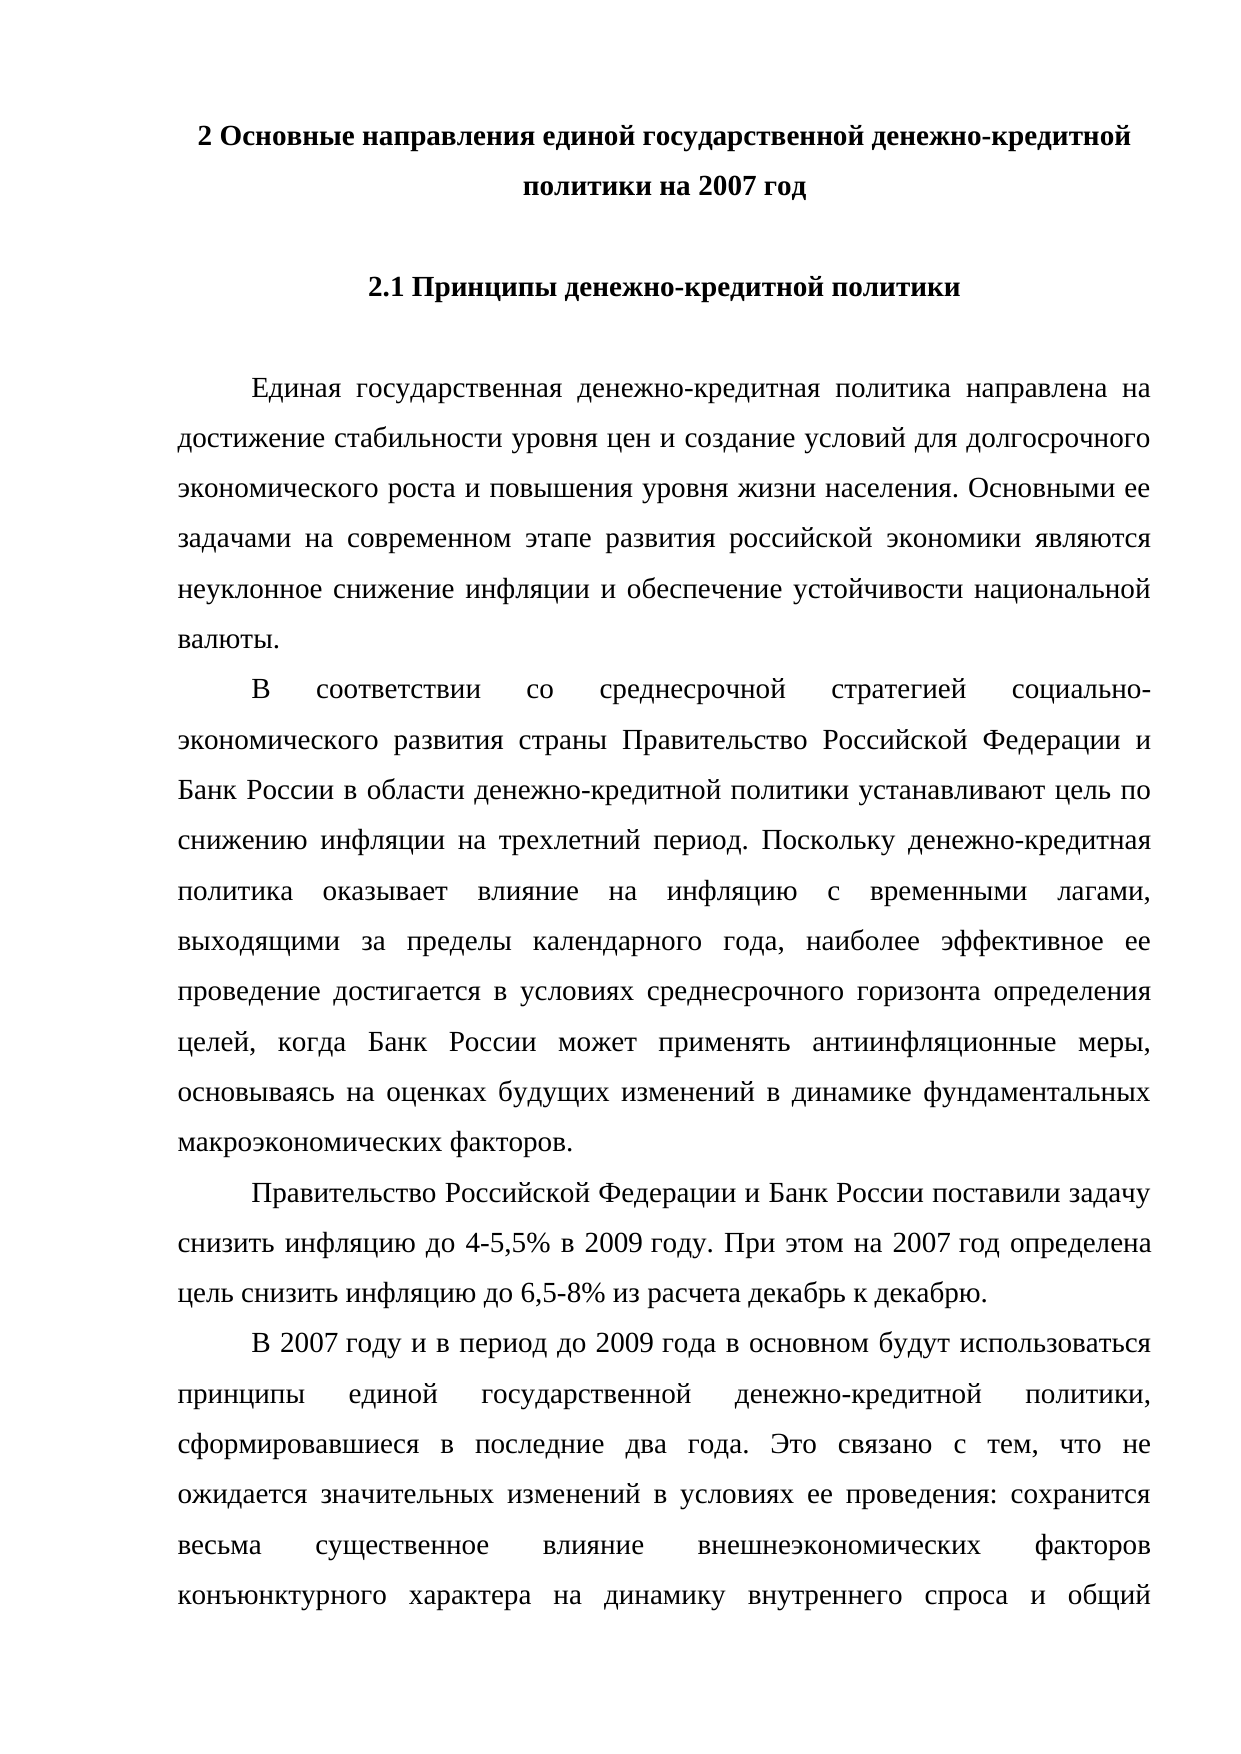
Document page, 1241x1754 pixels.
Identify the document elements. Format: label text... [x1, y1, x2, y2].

text 2.1 Принципы денежно-кредитной политики [177, 269, 1152, 303]
text В соответствии со среднесрочной стратегией социально-экономического развития страны Правительство Российской Федерации и Банк России в области денежно-кредитной политики устанавливают цель по снижению инфляции на трехлетний период. Поскольку денежно-кредитная политика оказывает влияние на инфляцию с временными лагами, выходящими за пределы календарного года, наиболее эффективное ее проведение достигается в условиях среднесрочного горизонта определения целей, когда Банк России может применять антиинфляционные меры, основываясь на оценках будущих изменений в динамике фундаментальных макроэкономических факторов. [177, 672, 1152, 1158]
text Правительство Российской Федерации и Банк России поставили задачу снизить инфляцию до 4-5,5% в 2009 году. При этом на 2007 год определена цель снизить инфляцию до 6,5-8% из расчета декабрь к декабрю. [177, 1175, 1152, 1309]
text 2 Основные направления единой государственной денежно-кредитной политики на 2007 год [177, 118, 1152, 202]
text Единая государственная денежно-кредитная политика направлена на достижение стабильности уровня цен и создание условий для долгосрочного экономического роста и повышения уровня жизни населения. Основными ее задачами на современном этапе развития российской экономики являются неуклонное снижение инфляции и обеспечение устойчивости национальной валюты. [177, 370, 1152, 655]
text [177, 1326, 1152, 1611]
